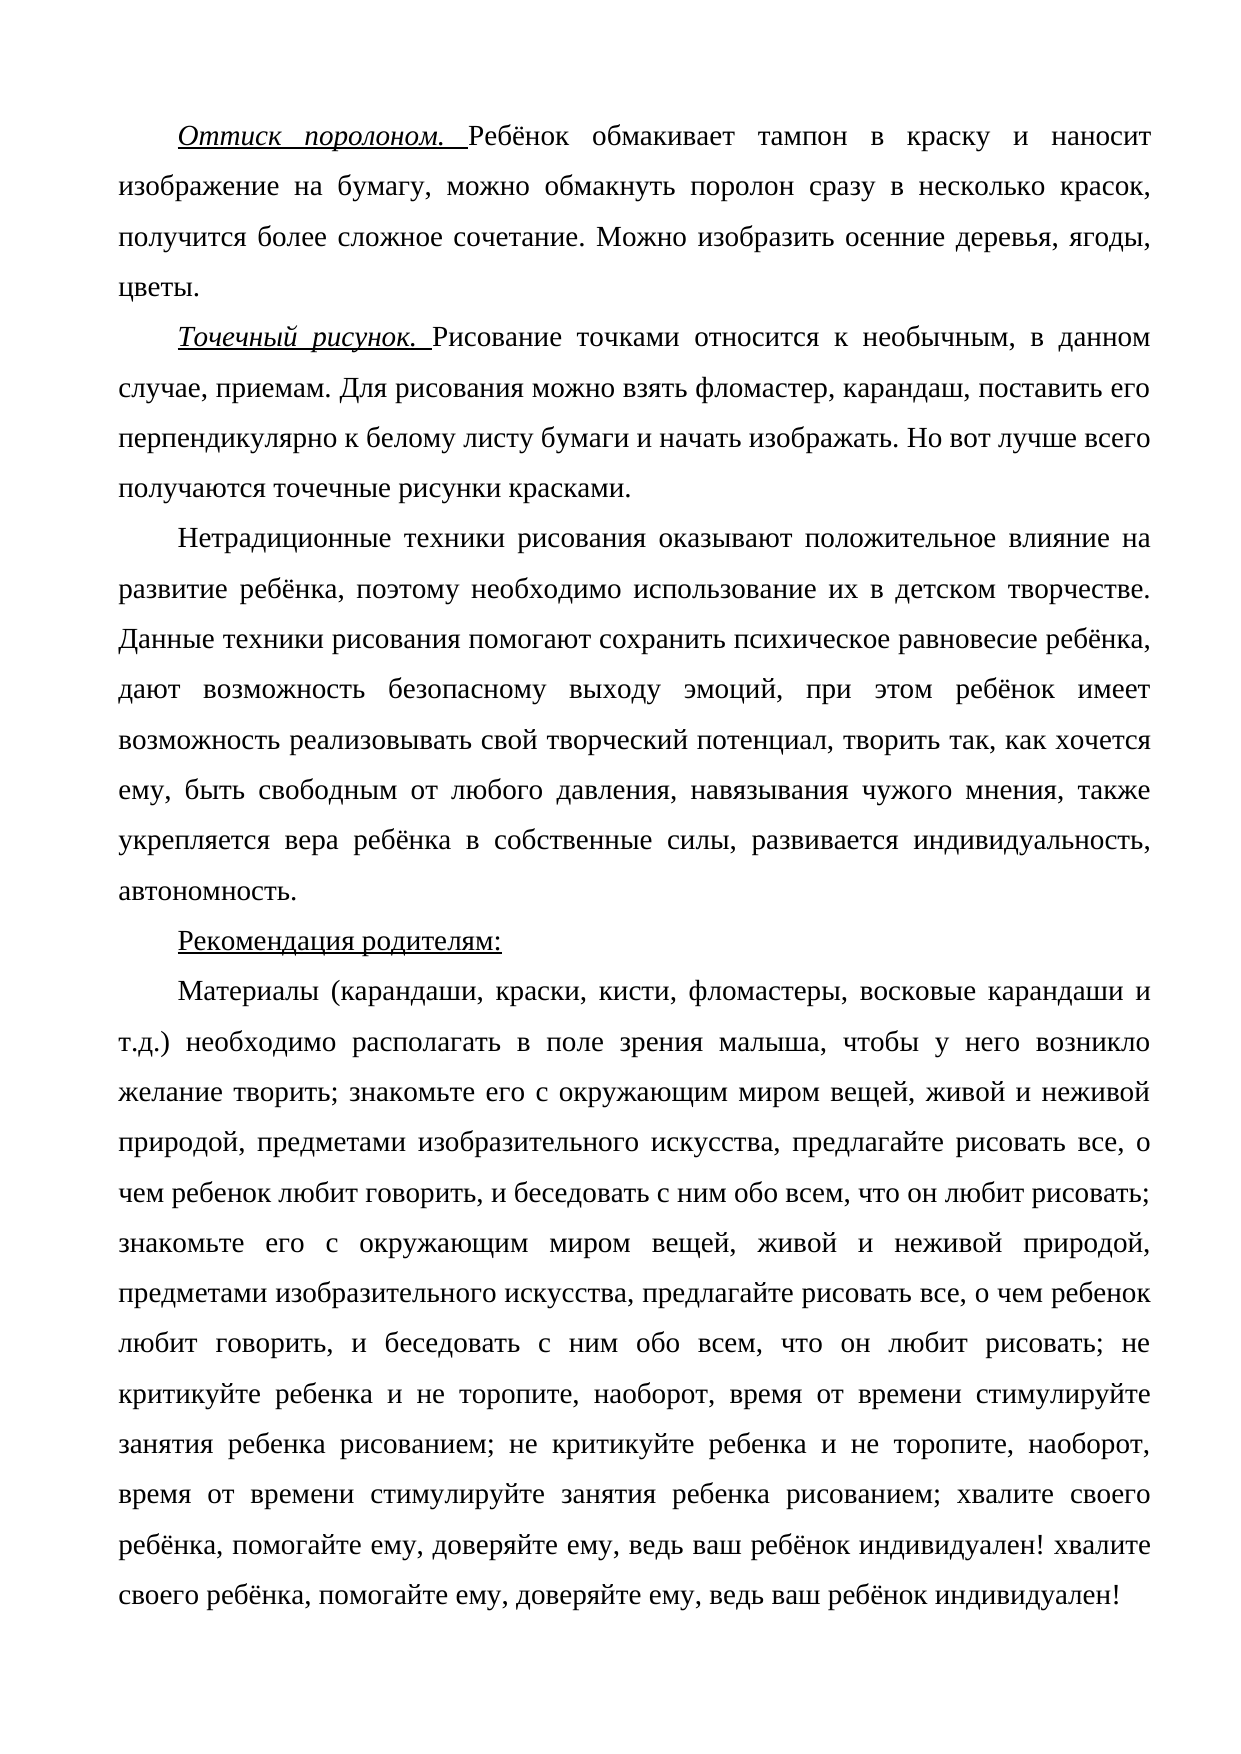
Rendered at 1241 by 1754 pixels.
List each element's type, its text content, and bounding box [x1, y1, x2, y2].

text Точечный рисунок. Рисование точками относится к необычным, в данном случае, приемам. Для рисования можно взять фломастер, карандаш, поставить его перпендикулярно к белому листу бумаги и начать изображать. Но вот лучше всего получаются точечные рисунки красками. [118, 319, 1152, 504]
text Оттиск поролоном. Ребёнок обмакивает тампон в краску и наносит изображение на бумагу, можно обмакнуть поролон сразу в несколько красок, получится более сложное сочетание. Можно изобразить осенние деревья, ягоды, цветы. [118, 118, 1152, 303]
text Материалы (карандаши, краски, кисти, фломастеры, восковые карандаши и т.д.) необходимо располагать в поле зрения малыша, чтобы у него возникло желание творить; знакомьте его с окружающим миром вещей, живой и неживой природой, предметами изобразительного искусства, предлагайте рисовать все, о чем ребенок любит говорить, и беседовать с ним обо всем, что он любит рисовать; знакомьте его с окружающим миром вещей, живой и неживой природой, предметами изобразительного искусства, предлагайте рисовать все, о чем ребенок любит говорить, и беседовать с ним обо всем, что он любит рисовать; не критикуйте ребенка и не торопите, наоборот, время от времени стимулируйте занятия ребенка рисованием; не критикуйте ребенка и не торопите, наоборот, время от времени стимулируйте занятия ребенка рисованием; хвалите своего ребёнка, помогайте ему, доверяйте ему, ведь ваш ребёнок индивидуален! хвалите своего ребёнка, помогайте ему, доверяйте ему, ведь ваш ребёнок индивидуален! [118, 973, 1152, 1611]
text Нетрадиционные техники рисования оказывают положительное влияние на развитие ребёнка, поэтому необходимо использование их в детском творчестве. Данные техники рисования помогают сохранить психическое равновесие ребёнка, дают возможность безопасному выходу эмоций, при этом ребёнок имеет возможность реализовывать свой творческий потенциал, творить так, как хочется ему, быть свободным от любого давления, навязывания чужого мнения, также укрепляется вера ребёнка в собственные силы, развивается индивидуальность, автономность. [118, 521, 1152, 906]
text Рекомендация родителям: [118, 923, 1152, 957]
